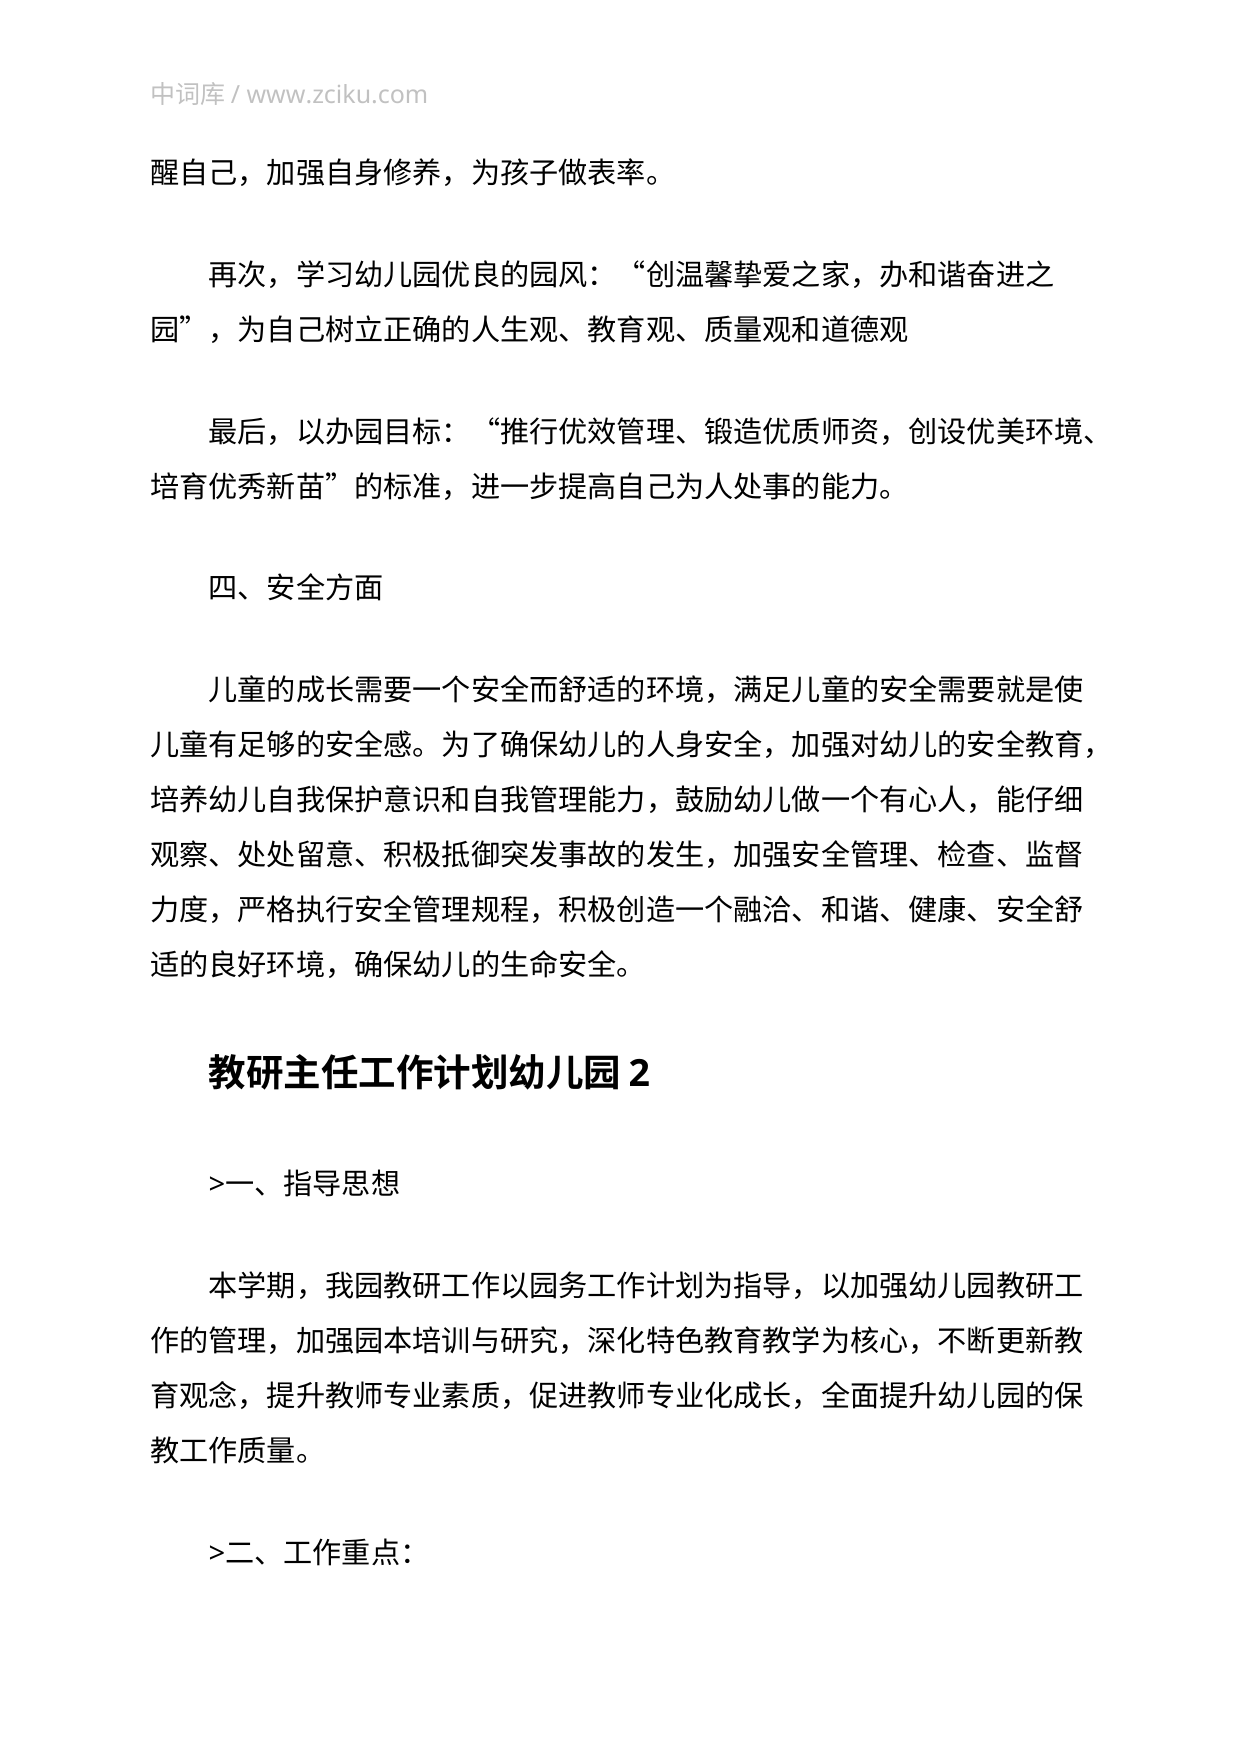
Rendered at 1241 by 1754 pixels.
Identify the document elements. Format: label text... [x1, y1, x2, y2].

text 再次，学习幼儿园优良的园风：“创温馨挚爱之家，办和谐奋进之园”，为自己树立正确的人生观、教育观、质量观和道德观 [150, 252, 1090, 349]
text 本学期，我园教研工作以园务工作计划为指导，以加强幼儿园教研工作的管理，加强园本培训与研究，深化特色教育教学为核心，不断更新教育观念，提升教师专业素质，促进教师专业化成长，全面提升幼儿园的保教工作质量。 [150, 1263, 1090, 1470]
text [150, 150, 1090, 192]
text >一、指导思想 [150, 1161, 1090, 1203]
text >二、工作重点： [150, 1529, 1090, 1572]
text 儿童的成长需要一个安全而舒适的环境，满足儿童的安全需要就是使儿童有足够的安全感。为了确保幼儿的人身安全，加强对幼儿的安全教育，培养幼儿自我保护意识和自我管理能力，鼓励幼儿做一个有心人，能仔细观察、处处留意、积极抵御突发事故的发生，加强安全管理、检查、监督力度，严格执行安全管理规程，积极创造一个融洽、和谐、健康、安全舒适的良好环境，确保幼儿的生命安全。 [150, 667, 1090, 984]
text 教研主任工作计划幼儿园2 [150, 1043, 1090, 1098]
text 四、安全方面 [150, 565, 1090, 607]
text 最后，以办园目标：“推行优效管理、锻造优质师资，创设优美环境、培育优秀新苗”的标准，进一步提高自己为人处事的能力。 [150, 408, 1090, 506]
